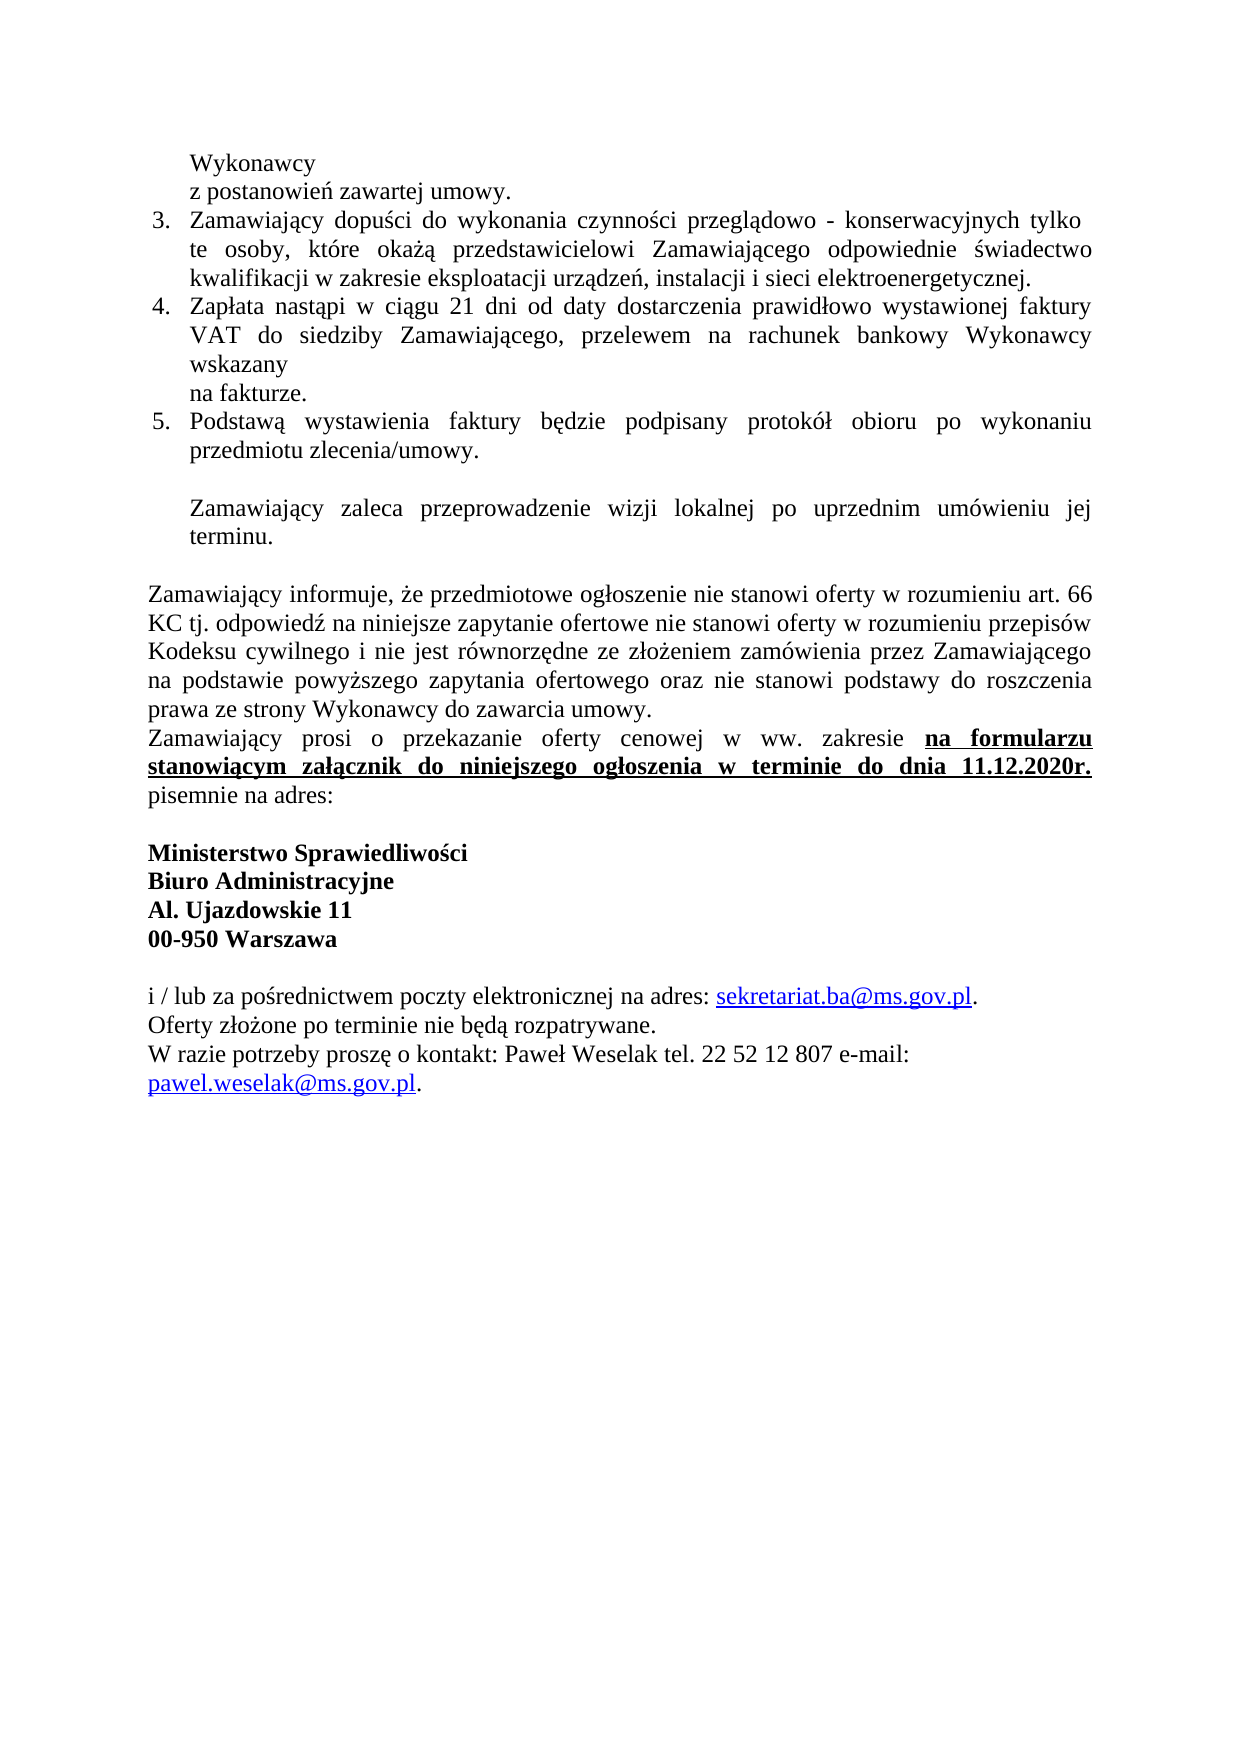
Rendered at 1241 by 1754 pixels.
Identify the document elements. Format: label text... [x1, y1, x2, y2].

text Biuro Administracyjne [148, 866, 1093, 895]
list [152, 148, 1093, 205]
text Zamawiający zaleca przeprowadzenie wizji lokalnej po uprzednim umówieniu jej terminu. [189, 493, 1093, 550]
text Oferty złożone po terminie nie będą rozpatrywane. [148, 1010, 1093, 1039]
list Zamawiający dopuści do wykonania czynności przeglądowo - konserwacyjnych tylko te osoby, które okażą przedstawicielowi Zamawiającego odpowiednie świadectwo kwalifikacji w zakresie eksploatacji urządzeń, instalacji i sieci elektroenergetycznej. [152, 205, 1093, 291]
text Zamawiający informuje, że przedmiotowe ogłoszenie nie stanowi oferty w rozumieniu art. 66 KC tj. odpowiedź na niniejsze zapytanie ofertowe nie stanowi oferty w rozumieniu przepisów Kodeksu cywilnego i nie jest równorzędne ze złożeniem zamówienia przez Zamawiającego na podstawie powyższego zapytania ofertowego oraz nie stanowi podstawy do roszczenia prawa ze strony Wykonawcy do zawarcia umowy. [148, 579, 1093, 723]
text Ministerstwo Sprawiedliwości [148, 838, 1093, 866]
text 00-950 Warszawa [148, 924, 1093, 953]
text Zamawiający prosi o przekazanie oferty cenowej w ww. zakresie na formularzu stanowiącym załącznik do niniejszego ogłoszenia w terminie do dnia 11.12.2020r. pisemnie na adres: [148, 723, 1093, 809]
list Podstawą wystawienia faktury będzie podpisany protokół obioru po wykonaniu przedmiotu zlecenia/umowy. [152, 406, 1093, 464]
text Al. Ujazdowskie 11 [148, 895, 1093, 924]
text W razie potrzeby proszę o kontakt: Paweł Weselak tel. 22 52 12 807 e-mail: pawel.weselak@ms.gov.pl. [148, 1039, 1093, 1096]
list Zapłata nastąpi w ciągu 21 dni od daty dostarczenia prawidłowo wystawionej faktury VAT do siedziby Zamawiającego, przelewem na rachunek bankowy Wykonawcy wskazany na fakturze. [152, 291, 1093, 406]
text i / lub za pośrednictwem poczty elektronicznej na adres: sekretariat.ba@ms.gov.pl. [148, 981, 1093, 1010]
